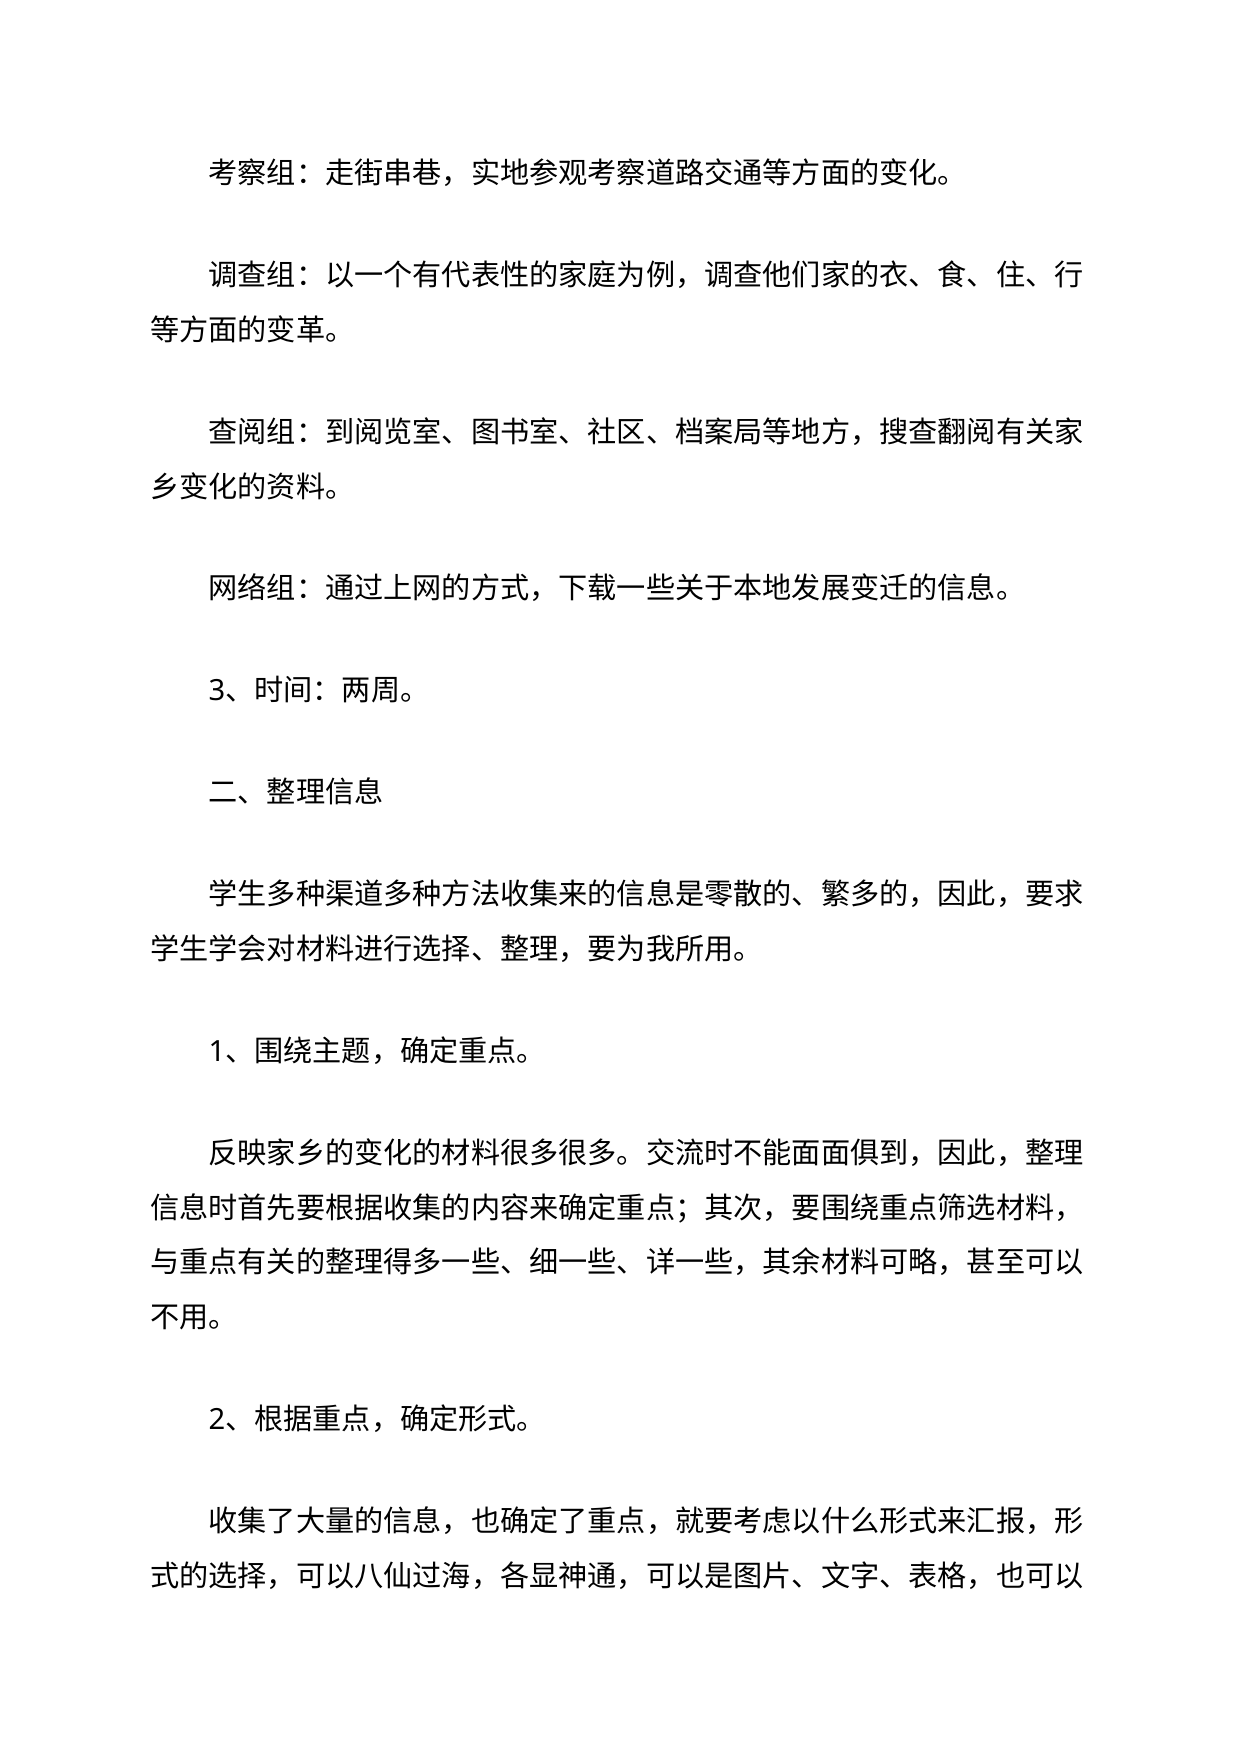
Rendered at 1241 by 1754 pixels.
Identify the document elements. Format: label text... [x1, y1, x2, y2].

text 3、时间：两周。 [150, 667, 1090, 709]
text 网络组：通过上网的方式，下载一些关于本地发展变迁的信息。 [150, 565, 1090, 607]
text 查阅组：到阅览室、图书室、社区、档案局等地方，搜查翻阅有关家乡变化的资料。 [150, 408, 1090, 506]
text 反映家乡的变化的材料很多很多。交流时不能面面俱到，因此，整理信息时首先要根据收集的内容来确定重点；其次，要围绕重点筛选材料，与重点有关的整理得多一些、细一些、详一些，其余材料可略，甚至可以不用。 [150, 1129, 1090, 1336]
text 2、根据重点，确定形式。 [150, 1396, 1090, 1438]
text 调查组：以一个有代表性的家庭为例，调查他们家的衣、食、住、行等方面的变革。 [150, 252, 1090, 349]
text 考察组：走街串巷，实地参观考察道路交通等方面的变化。 [150, 150, 1090, 192]
text 二、整理信息 [150, 769, 1090, 811]
text 1、围绕主题，确定重点。 [150, 1027, 1090, 1070]
text 学生多种渠道多种方法收集来的信息是零散的、繁多的，因此，要求学生学会对材料进行选择、整理，要为我所用。 [150, 871, 1090, 968]
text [150, 1498, 1090, 1595]
